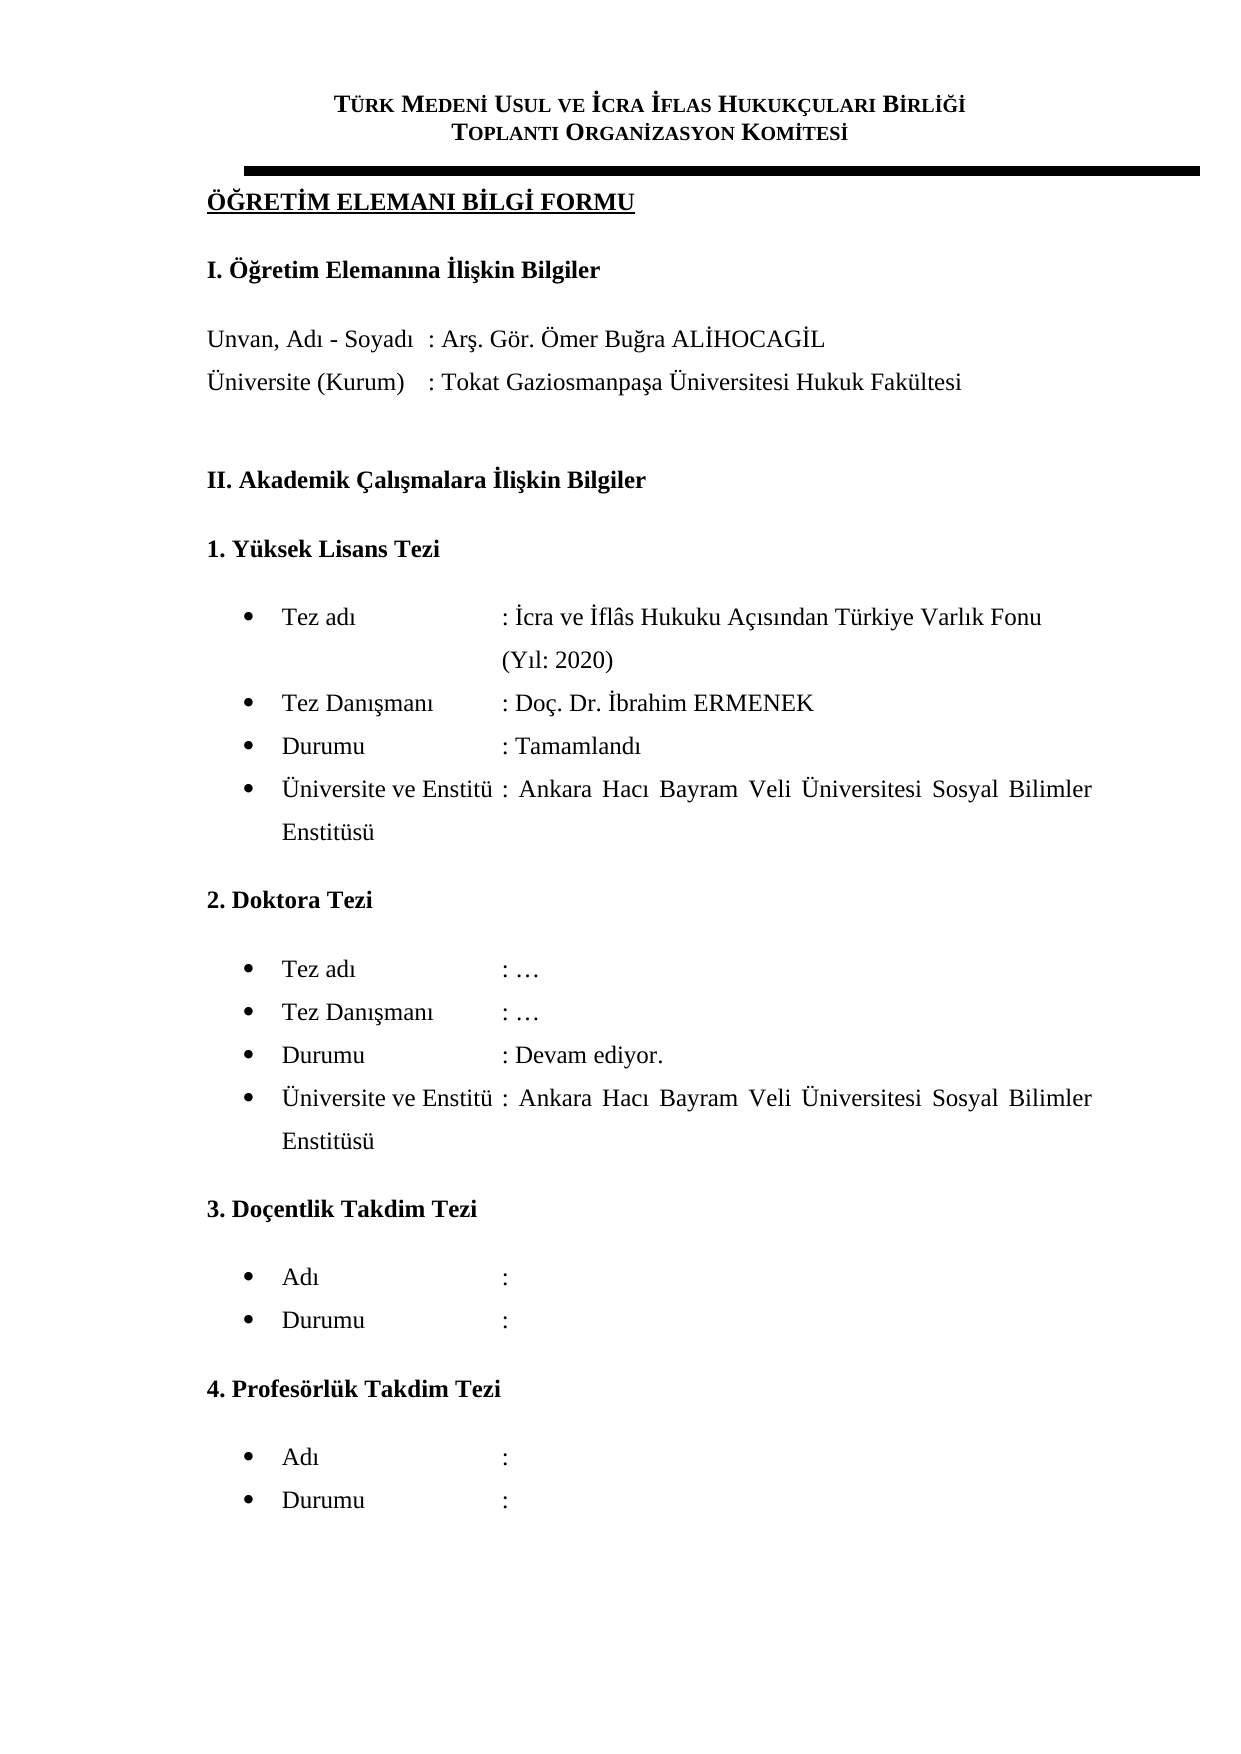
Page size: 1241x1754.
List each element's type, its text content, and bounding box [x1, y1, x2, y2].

text Unvan, Adı - Soyadı : Arş. Gör. Ömer Buğra ALİHOCAGİL [207, 324, 1093, 352]
list Adı : [244, 1442, 1093, 1471]
list Üniversite ve Enstitü : Ankara Hacı Bayram Veli Üniversitesi Sosyal Bilimler Enstitüsü [244, 1083, 1093, 1155]
subtitle Akademik Çalışmalara İlişkin Bilgiler [207, 466, 1093, 494]
list Tez Danışmanı : … [244, 997, 1093, 1026]
subtitle Profesörlük Takdim Tezi [207, 1374, 1093, 1402]
text Üniversite (Kurum) : Tokat Gaziosmanpaşa Üniversitesi Hukuk Fakültesi [207, 367, 1093, 396]
list (Yıl: 2020) [282, 645, 1093, 674]
list Tez Danışmanı : Doç. Dr. İbrahim ERMENEK [244, 688, 1093, 717]
list Durumu : Tamamlandı [244, 731, 1093, 760]
list Durumu : Devam ediyor. [244, 1040, 1093, 1069]
list Adı : [244, 1262, 1093, 1291]
list Üniversite ve Enstitü : Ankara Hacı Bayram Veli Üniversitesi Sosyal Bilimler Enstitüsü [244, 774, 1093, 846]
subtitle Öğretim Elemanına İlişkin Bilgiler [207, 256, 1093, 284]
subtitle Doktora Tezi [207, 886, 1093, 914]
subtitle ÖĞRETİM ELEMANI BİLGİ FORMU [207, 187, 1093, 216]
subtitle Yüksek Lisans Tezi [207, 534, 1093, 562]
list Tez adı : … [244, 954, 1093, 982]
list Durumu : [244, 1485, 1093, 1514]
list Durumu : [244, 1306, 1093, 1334]
subtitle Doçentlik Takdim Tezi [207, 1194, 1093, 1223]
list Tez adı : İcra ve İflâs Hukuku Açısından Türkiye Varlık Fonu [244, 602, 1093, 631]
